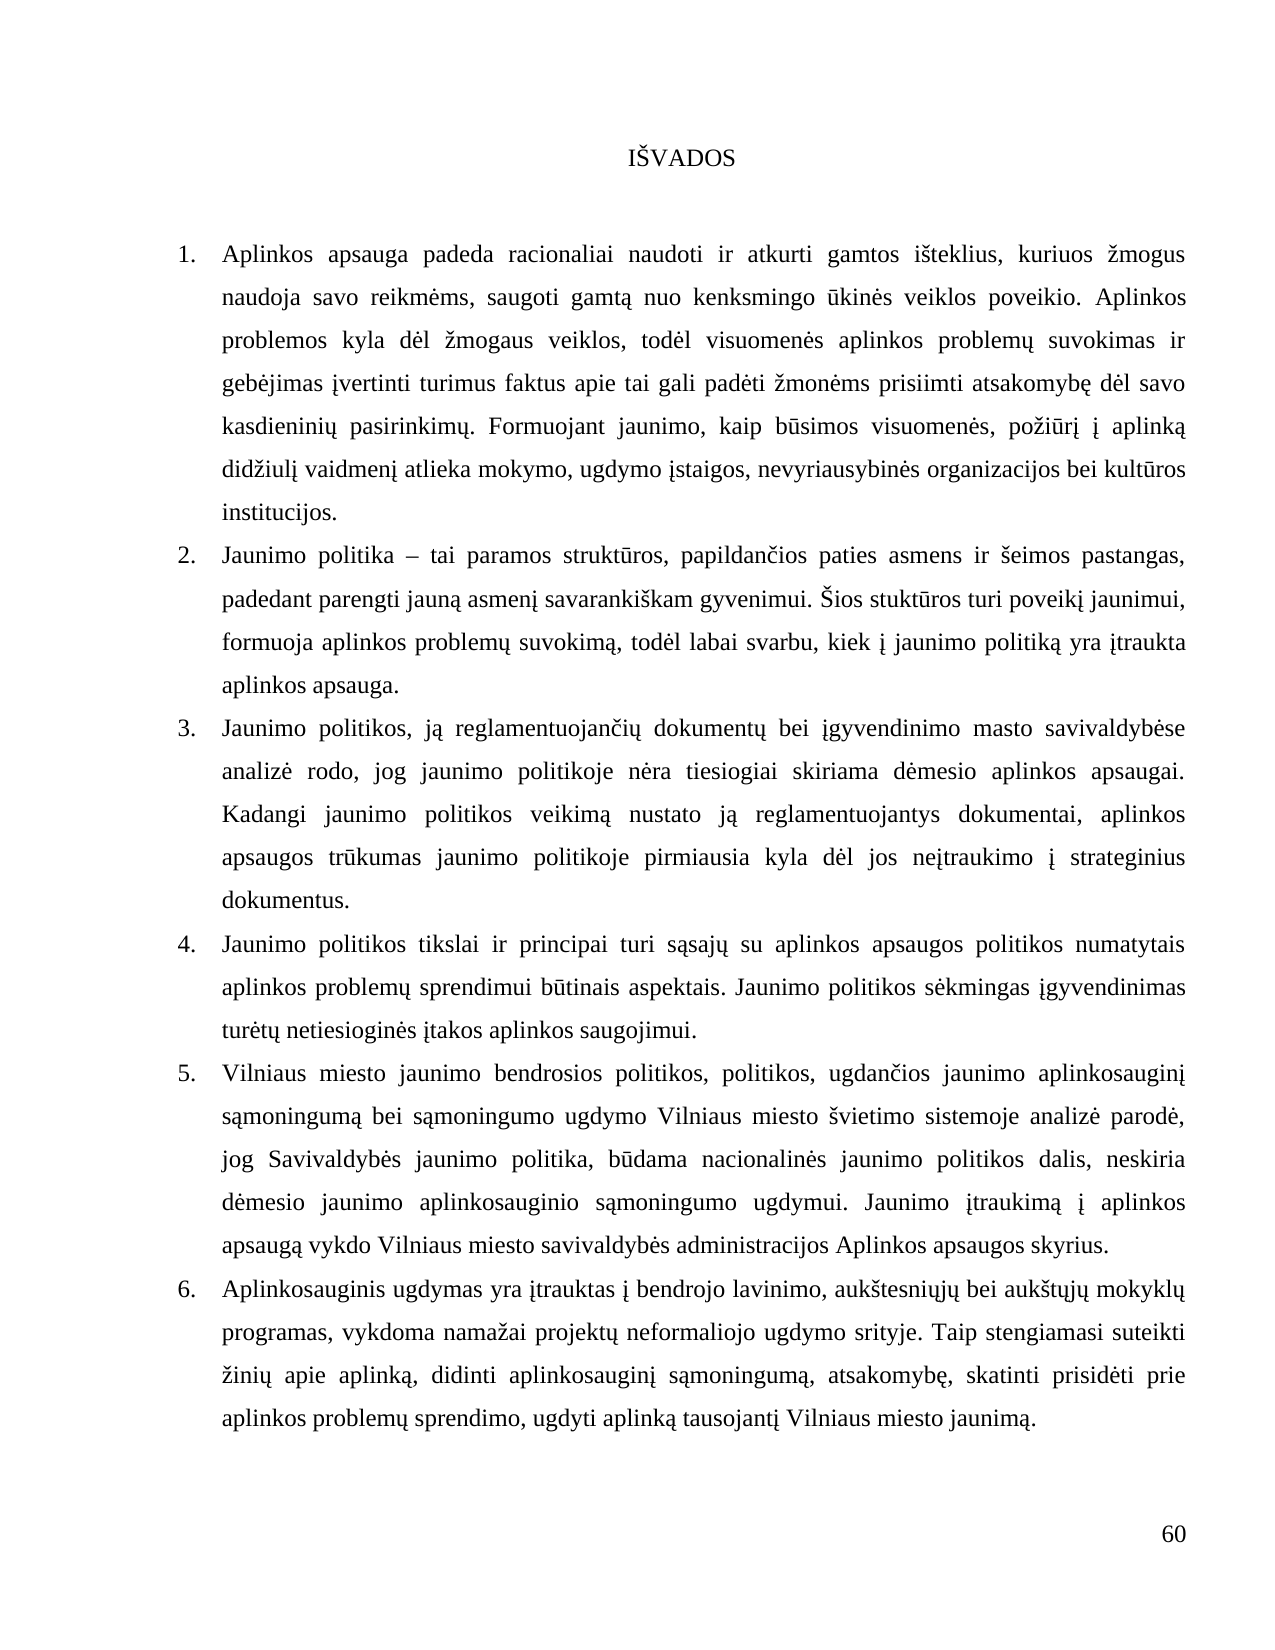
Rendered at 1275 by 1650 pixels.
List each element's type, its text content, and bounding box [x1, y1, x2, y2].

list Jaunimo politikos, ją reglamentuojančių dokumentų bei įgyvendinimo masto savivaldybėse analizė rodo, jog jaunimo politikoje nėra tiesiogiai skiriama dėmesio aplinkos apsaugai. Kadangi jaunimo politikos veikimą nustato ją reglamentuojantys dokumentai, aplinkos apsaugos trūkumas jaunimo politikoje pirmiausia kyla dėl jos neįtraukimo į strateginius dokumentus. [177, 713, 1186, 914]
list Jaunimo politikos tikslai ir principai turi sąsajų su aplinkos apsaugos politikos numatytais aplinkos problemų sprendimui būtinais aspektais. Jaunimo politikos sėkmingas įgyvendinimas turėtų netiesioginės įtakos aplinkos saugojimui. [177, 929, 1186, 1044]
text IŠVADOS [177, 143, 1186, 172]
list Aplinkos apsauga padeda racionaliai naudoti ir atkurti gamtos išteklius, kuriuos žmogus naudoja savo reikmėms, saugoti gamtą nuo kenksmingo ūkinės veiklos poveikio. Aplinkos problemos kyla dėl žmogaus veiklos, todėl visuomenės aplinkos problemų suvokimas ir gebėjimas įvertinti turimus faktus apie tai gali padėti žmonėms prisiimti atsakomybę dėl savo kasdieninių pasirinkimų. Formuojant jaunimo, kaip būsimos visuomenės, požiūrį į aplinką didžiulį vaidmenį atlieka mokymo, ugdymo įstaigos, nevyriausybinės organizacijos bei kultūros institucijos. [177, 239, 1186, 526]
list Jaunimo politika – tai paramos struktūros, papildančios paties asmens ir šeimos pastangas, padedant parengti jauną asmenį savarankiškam gyvenimui. Šios stuktūros turi poveikį jaunimui, formuoja aplinkos problemų suvokimą, todėl labai svarbu, kiek į jaunimo politiką yra įtraukta aplinkos apsauga. [177, 541, 1186, 699]
list Aplinkosauginis ugdymas yra įtrauktas į bendrojo lavinimo, aukštesniųjų bei aukštųjų mokyklų programas, vykdoma namažai projektų neformaliojo ugdymo srityje. Taip stengiamasi suteikti žinių apie aplinką, didinti aplinkosauginį sąmoningumą, atsakomybę, skatinti prisidėti prie aplinkos problemų sprendimo, ugdyti aplinką tausojantį Vilniaus miesto jaunimą. [177, 1274, 1186, 1432]
list Vilniaus miesto jaunimo bendrosios politikos, politikos, ugdančios jaunimo aplinkosauginį sąmoningumą bei sąmoningumo ugdymo Vilniaus miesto švietimo sistemoje analizė parodė, jog Savivaldybės jaunimo politika, būdama nacionalinės jaunimo politikos dalis, neskiria dėmesio jaunimo aplinkosauginio sąmoningumo ugdymui. Jaunimo įtraukimą į aplinkos apsaugą vykdo Vilniaus miesto savivaldybės administracijos Aplinkos apsaugos skyrius. [177, 1058, 1186, 1259]
